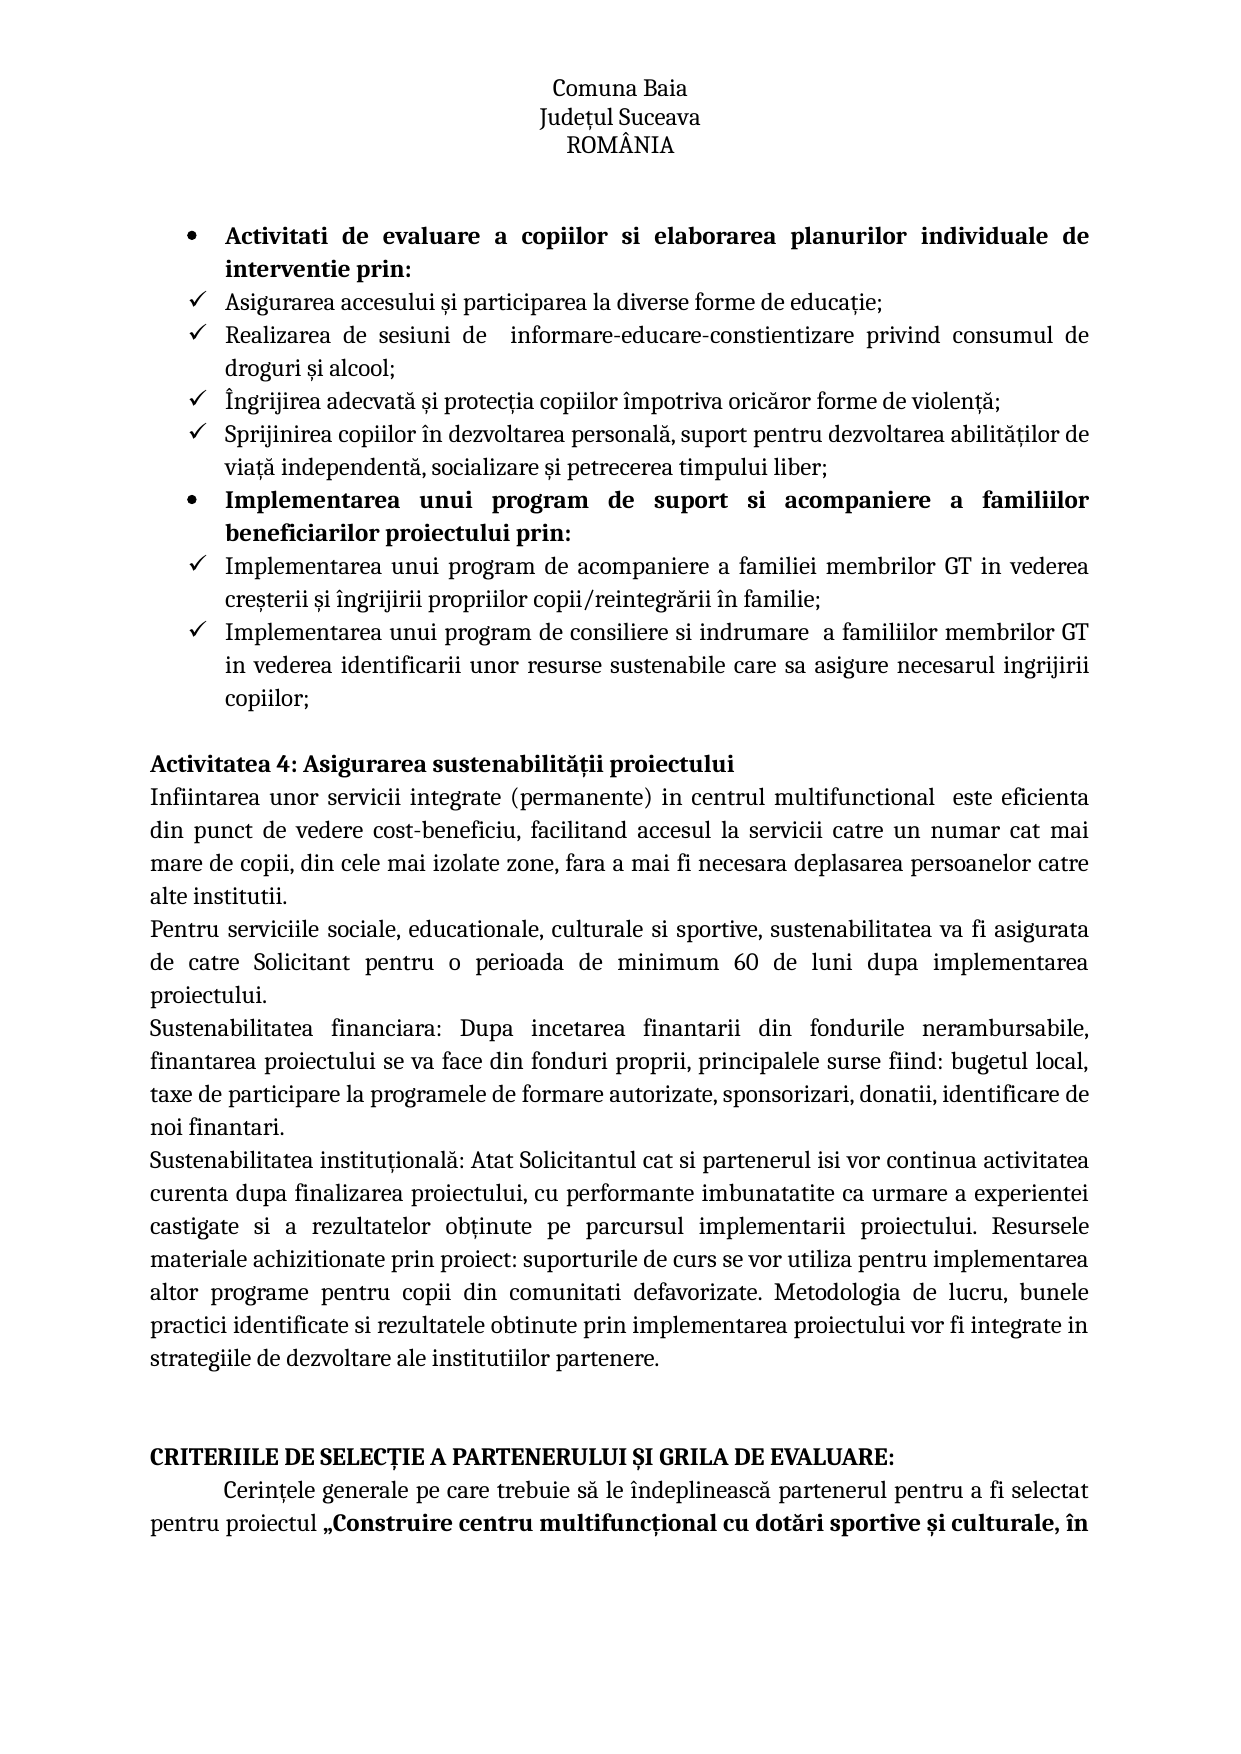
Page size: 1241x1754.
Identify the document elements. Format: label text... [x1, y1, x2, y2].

list Sprijinirea copiilor în dezvoltarea personală, suport pentru dezvoltarea abilităților de viață independentă, socializare și petrecerea timpului liber; [187, 420, 1090, 481]
list Implementarea unui program de acompaniere a familiei membrilor GT in vederea creșterii și îngrijirii propriilor copii/reintegrării în familie; [187, 552, 1090, 613]
list Implementarea unui program de suport si acompaniere a familiilor beneficiarilor proiectului prin: [187, 486, 1090, 547]
text CRITERIILE DE SELECȚIE A PARTENERULUI ȘI GRILA DE EVALUARE: [150, 1443, 1090, 1472]
list Implementarea unui program de consiliere si indrumare a familiilor membrilor GT in vederea identificarii unor resurse sustenabile care sa asigure necesarul ingrijirii copiilor; [187, 618, 1090, 713]
text Sustenabilitatea instituțională: Atat Solicitantul cat si partenerul isi vor continua activitatea curenta dupa finalizarea proiectului, cu performante imbunatatite ca urmare a experientei castigate si a rezultatelor obținute pe parcursul implementarii proiectului. Resursele materiale achizitionate prin proiect: suporturile de curs se vor utiliza pentru implementarea altor programe pentru copii din comunitati defavorizate. Metodologia de lucru, bunele practici identificate si rezultatele obtinute prin implementarea proiectului vor fi integrate in strategiile de dezvoltare ale institutiilor partenere. [150, 1146, 1090, 1373]
text Infiintarea unor servicii integrate (permanente) in centrul multifunctional este eficienta din punct de vedere cost-beneficiu, facilitand accesul la servicii catre un numar cat mai mare de copii, din cele mai izolate zone, fara a mai fi necesara deplasarea persoanelor catre alte institutii. [150, 783, 1090, 911]
list Activitati de evaluare a copiilor si elaborarea planurilor individuale de interventie prin: [187, 222, 1090, 283]
list Realizarea de sesiuni de informare-educare-constientizare privind consumul de droguri și alcool; [187, 321, 1090, 382]
list Asigurarea accesului și participarea la diverse forme de educație; [187, 288, 1090, 316]
list Îngrijirea adecvată și protecția copiilor împotriva oricăror forme de violență; [187, 387, 1090, 415]
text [150, 1476, 1090, 1538]
text Activitatea 4: Asigurarea sustenabilității proiectului [150, 750, 1090, 779]
text Sustenabilitatea financiara: Dupa incetarea finantarii din fondurile nerambursabile, finantarea proiectului se va face din fonduri proprii, principalele surse fiind: bugetul local, taxe de participare la programele de formare autorizate, sponsorizari, donatii, identificare de noi finantari. [150, 1014, 1090, 1142]
text Pentru serviciile sociale, educationale, culturale si sportive, sustenabilitatea va fi asigurata de catre Solicitant pentru o perioada de minimum 60 de luni dupa implementarea proiectului. [150, 915, 1090, 1010]
